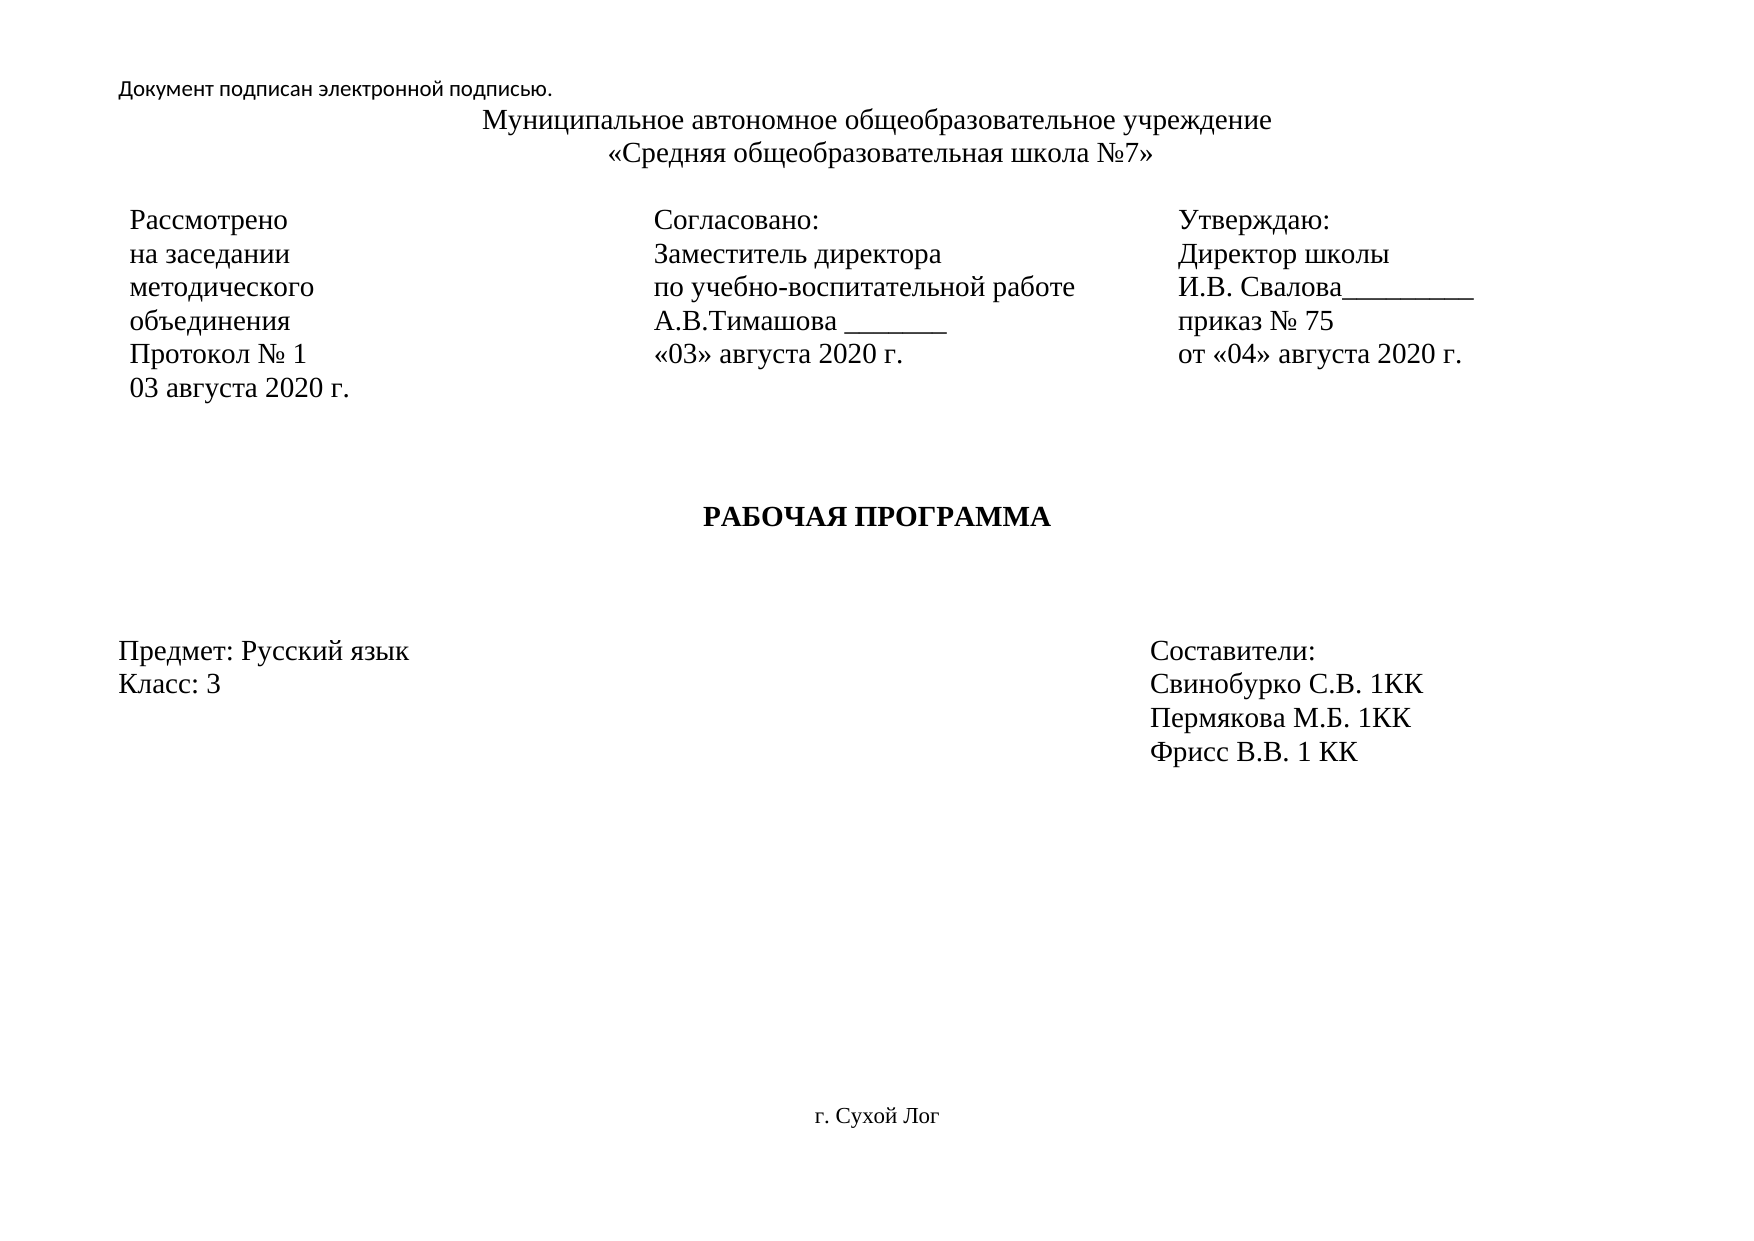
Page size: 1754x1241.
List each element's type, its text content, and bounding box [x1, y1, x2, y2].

text РАБОЧАЯ ПРОГРАММА [118, 499, 1636, 532]
text г. Сухой Лог [118, 1103, 1636, 1129]
table_header Рассмотрено на заседании методического объединения Протокол № 1 03 августа 2020 г. [118, 203, 642, 499]
table_header Согласовано: Заместитель директора по учебно-воспитательной работе А.В.Тимашова _______ «03» августа 2020 г. [642, 203, 1167, 499]
table_header Составители: Свинобурко С.В. 1КК Пермякова М.Б. 1КК Фрисс В.В. 1 КК [1139, 633, 1678, 801]
text Муниципальное автономное общеобразовательное учреждение [118, 102, 1636, 135]
text «Средняя общеобразовательная школа №7» [118, 135, 1636, 169]
table_header Утверждаю: Директор школы И.В. Свалова_________ приказ № 75 от «04» августа 2020 г. [1167, 203, 1691, 499]
text Предмет: Русский язык [118, 633, 1139, 667]
text Класс: 3 [118, 667, 1139, 700]
